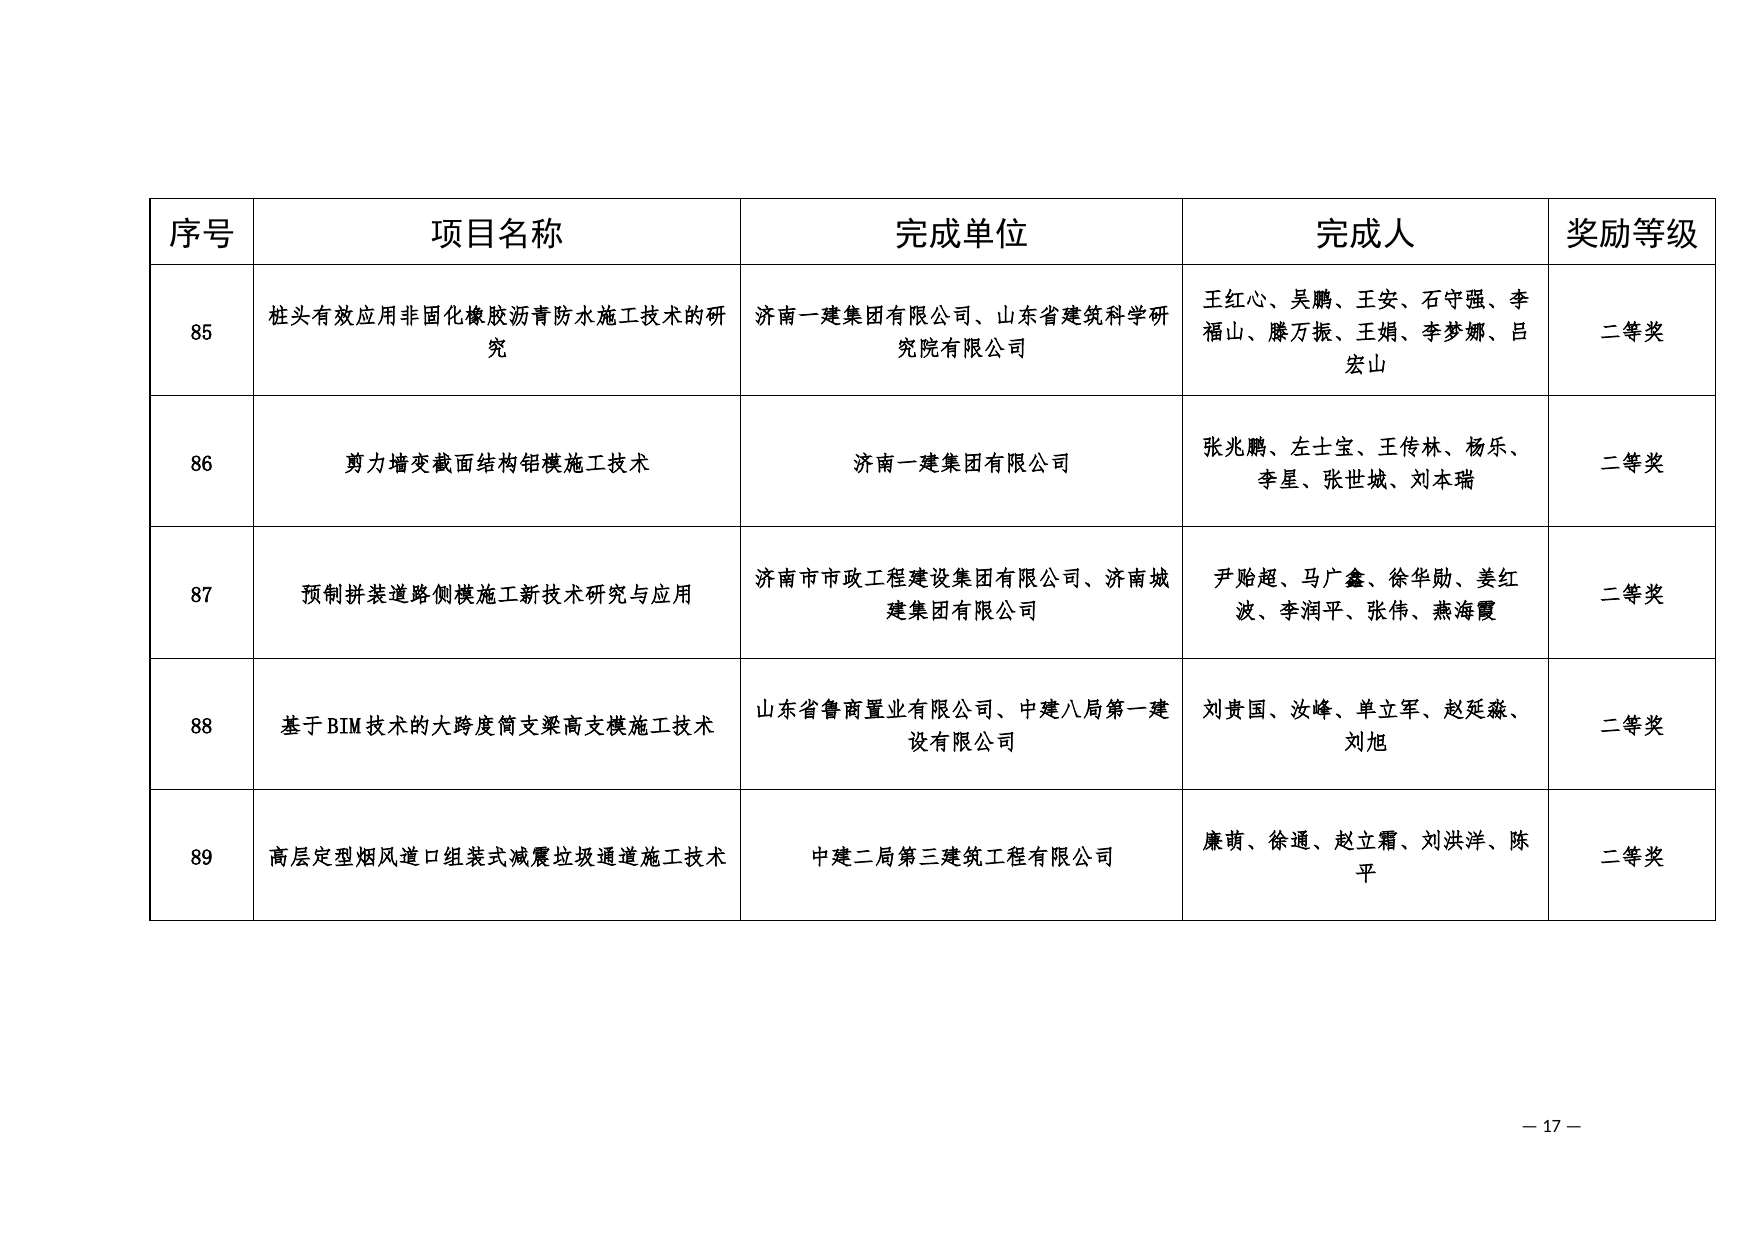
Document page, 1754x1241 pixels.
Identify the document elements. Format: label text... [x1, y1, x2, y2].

table_cell 张兆鹏、左士宝、王传林、杨乐、李星、张世城、刘本瑞 [1183, 396, 1548, 526]
table_cell 济南市市政工程建设集团有限公司、济南城建集团有限公司 [741, 527, 1182, 657]
table_cell 廉萌、徐通、赵立霜、刘洪洋、陈平 [1183, 790, 1548, 920]
table_cell 86 [151, 396, 253, 526]
table_cell 济南一建集团有限公司、山东省建筑科学研究院有限公司 [741, 265, 1182, 395]
table_cell 剪力墙变截面结构铝模施工技术 [254, 396, 740, 526]
table_cell 王红心、吴鹏、王安、石守强、李福山、滕万振、王娟、李梦娜、吕宏山 [1183, 265, 1548, 395]
table_cell 二等奖 [1549, 396, 1715, 526]
table_cell 济南一建集团有限公司 [741, 396, 1182, 526]
table_header 项目名称 [254, 199, 740, 264]
table_cell 基于BIM技术的大跨度简支梁高支模施工技术 [254, 659, 740, 789]
table_cell 88 [151, 659, 253, 789]
table_header 完成人 [1183, 199, 1548, 264]
table_cell 高层定型烟风道口组装式减震垃圾通道施工技术 [254, 790, 740, 920]
table_cell 预制拼装道路侧模施工新技术研究与应用 [254, 527, 740, 657]
table_cell 87 [151, 527, 253, 657]
table_cell 山东省鲁商置业有限公司、中建八局第一建设有限公司 [741, 659, 1182, 789]
table_header 序号 [151, 199, 253, 264]
table_cell 二等奖 [1549, 527, 1715, 657]
table_header 完成单位 [741, 199, 1182, 264]
table_header 奖励等级 [1549, 199, 1715, 264]
table_cell 二等奖 [1549, 659, 1715, 789]
table_cell 中建二局第三建筑工程有限公司 [741, 790, 1182, 920]
table_cell 尹贻超、马广鑫、徐华勋、姜红波、李润平、张伟、燕海霞 [1183, 527, 1548, 657]
table_cell 刘贵国、汝峰、单立军、赵延淼、刘旭 [1183, 659, 1548, 789]
table_cell 二等奖 [1549, 265, 1715, 395]
table_cell 桩头有效应用非固化橡胶沥青防水施工技术的研究 [254, 265, 740, 395]
table_cell 89 [151, 790, 253, 920]
table_cell 二等奖 [1549, 790, 1715, 920]
table_cell 85 [151, 265, 253, 395]
